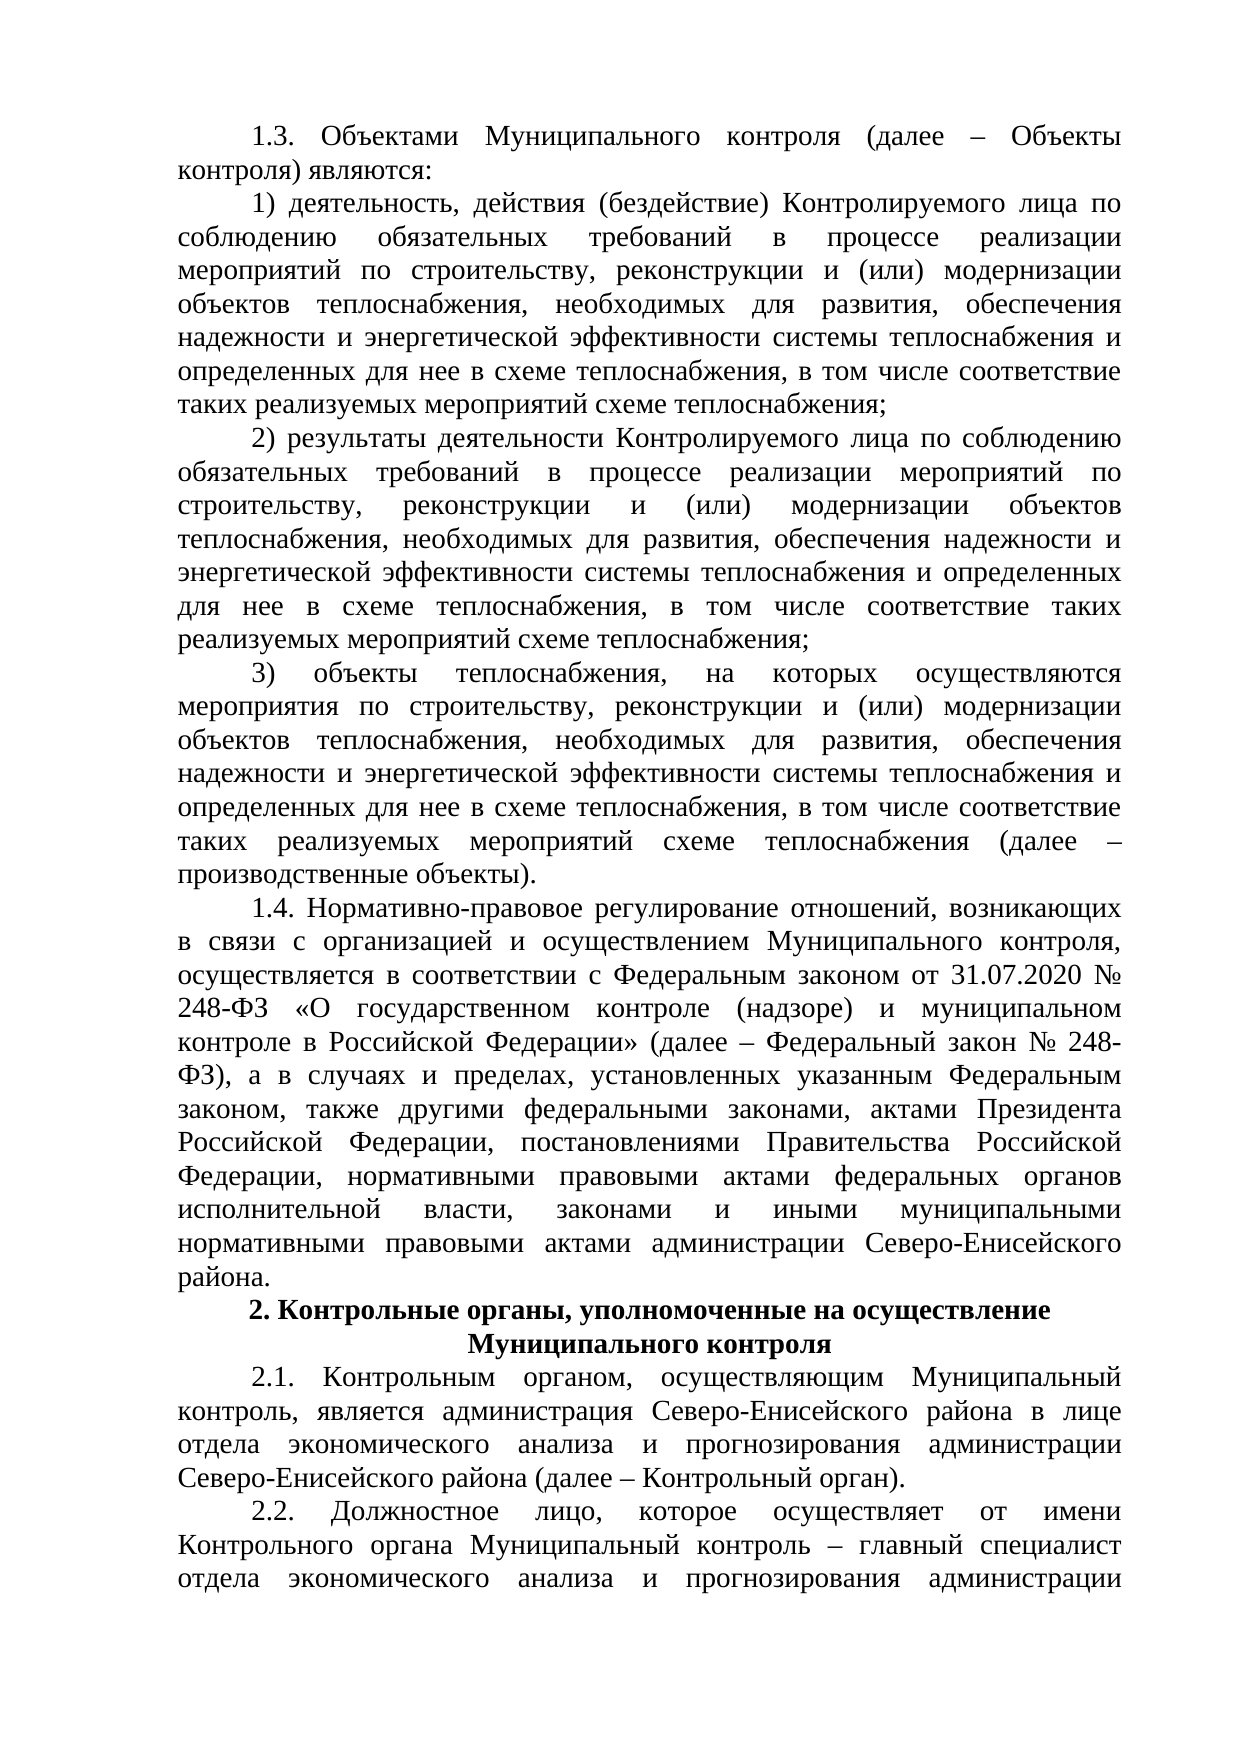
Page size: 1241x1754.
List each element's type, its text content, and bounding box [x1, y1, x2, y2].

text 2.1. Контрольным органом, осуществляющим Муниципальный контроль, является администрация Северо-Енисейского района в лице отдела экономического анализа и прогнозирования администрации Северо-Енисейского района (далее – Контрольный орган). [177, 1359, 1122, 1493]
list 2. Контрольные органы, уполномоченные на осуществление [177, 1292, 1122, 1326]
text 3) объекты теплоснабжения, на которых осуществляются мероприятия по строительству, реконструкции и (или) модернизации объектов теплоснабжения, необходимых для развития, обеспечения надежности и энергетической эффективности системы теплоснабжения и определенных для нее в схеме теплоснабжения, в том числе соответствие таких реализуемых мероприятий схеме теплоснабжения (далее – производственные объекты). [177, 655, 1122, 890]
text 1.4. Нормативно-правовое регулирование отношений, возникающих в связи с организацией и осуществлением Муниципального контроля, осуществляется в соответствии с Федеральным законом от 31.07.2020 № 248-ФЗ «О государственном контроле (надзоре) и муниципальном контроле в Российской Федерации» (далее – Федеральный закон № 248-ФЗ), а в случаях и пределах, установленных указанным Федеральным законом, также другими федеральными законами, актами Президента Российской Федерации, постановлениями Правительства Российской Федерации, нормативными правовыми актами федеральных органов исполнительной власти, законами и иными муниципальными нормативными правовыми актами администрации Северо-Енисейского района. [177, 890, 1122, 1292]
text 2) результаты деятельности Контролируемого лица по соблюдению обязательных требований в процессе реализации мероприятий по строительству, реконструкции и (или) модернизации объектов теплоснабжения, необходимых для развития, обеспечения надежности и энергетической эффективности системы теплоснабжения и определенных для нее в схеме теплоснабжения, в том числе соответствие таких реализуемых мероприятий схеме теплоснабжения; [177, 420, 1122, 655]
text 1) деятельность, действия (бездействие) Контролируемого лица по соблюдению обязательных требований в процессе реализации мероприятий по строительству, реконструкции и (или) модернизации объектов теплоснабжения, необходимых для развития, обеспечения надежности и энергетической эффективности системы теплоснабжения и определенных для нее в схеме теплоснабжения, в том числе соответствие таких реализуемых мероприятий схеме теплоснабжения; [177, 185, 1122, 420]
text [177, 1493, 1122, 1594]
text 1.3. Объектами Муниципального контроля (далее – Объекты контроля) являются: [177, 118, 1122, 185]
list Муниципального контроля [177, 1326, 1122, 1359]
